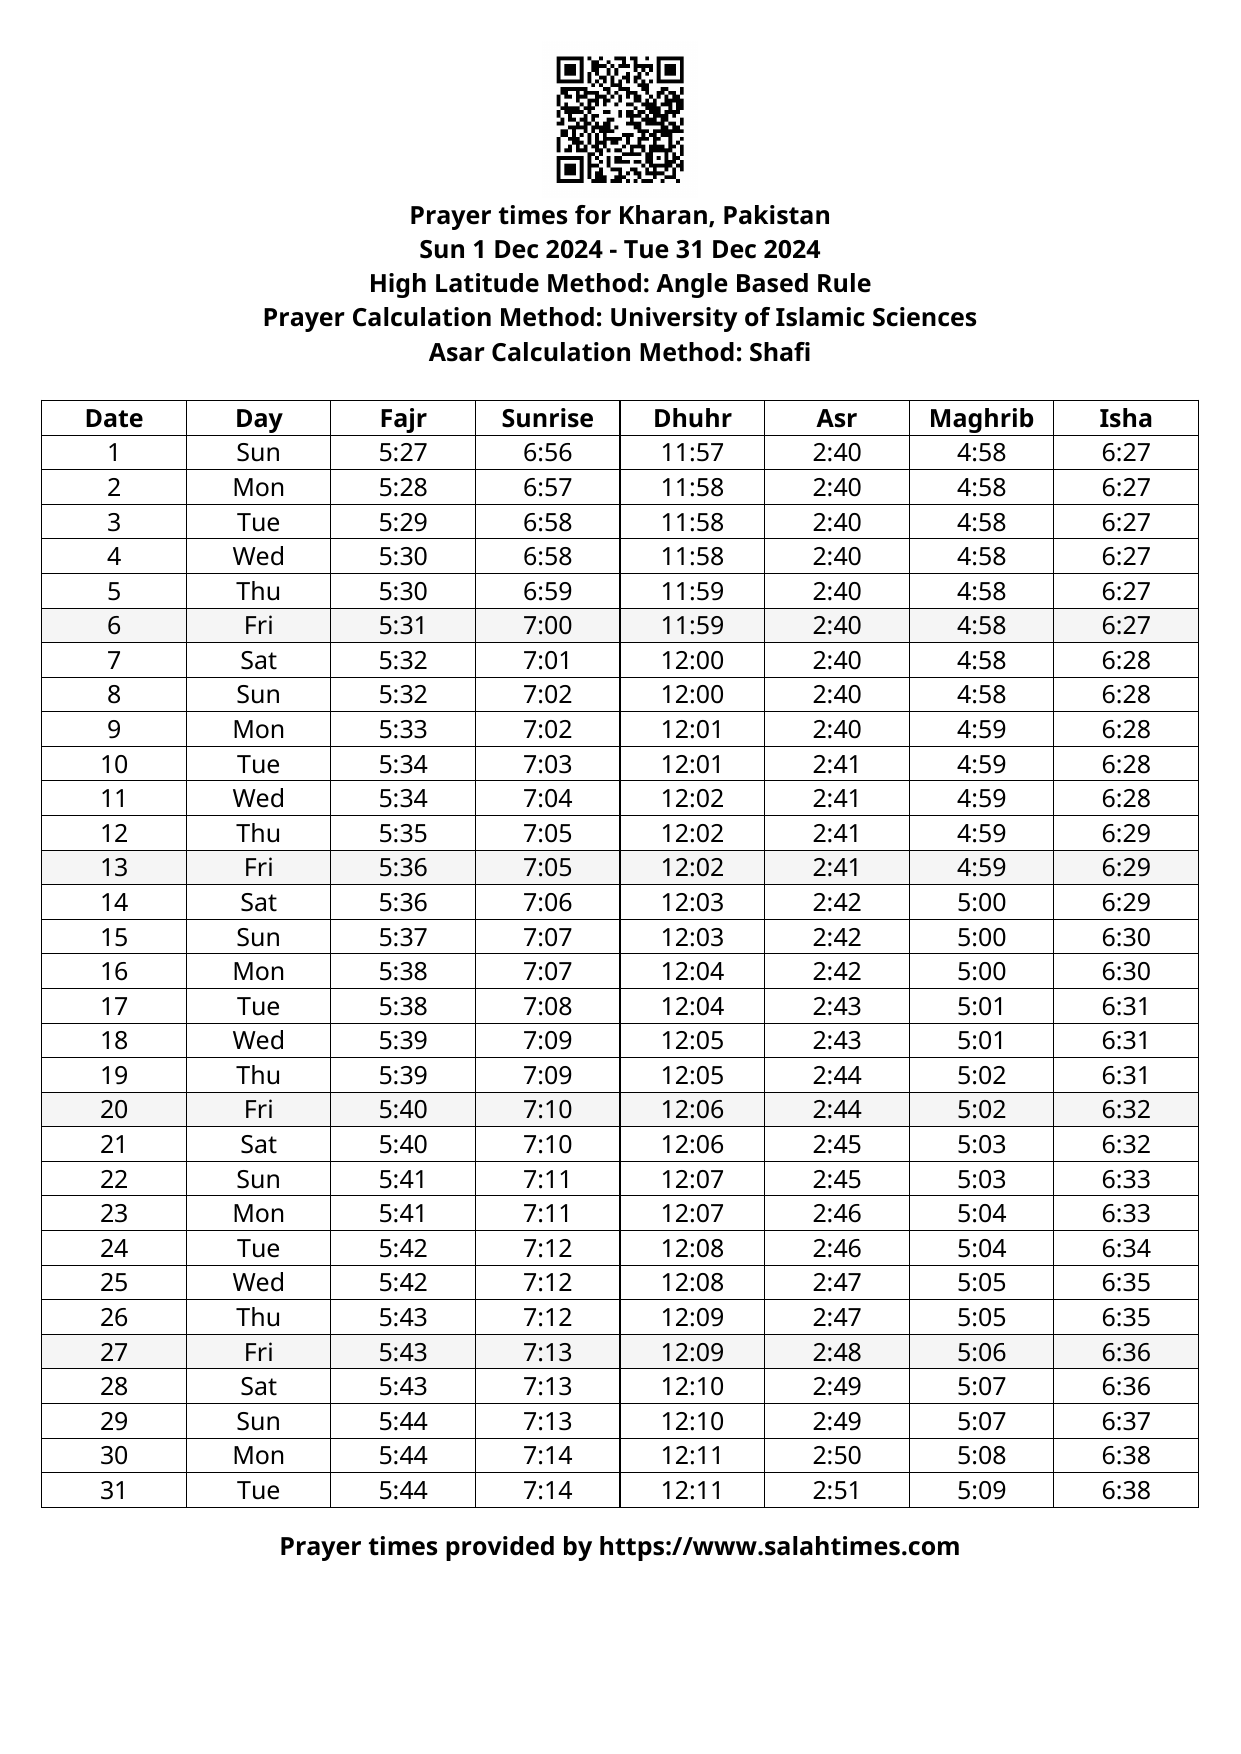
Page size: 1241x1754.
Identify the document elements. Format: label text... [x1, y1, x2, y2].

table_cell 2:47 [765, 1266, 909, 1299]
table_cell 11:58 [621, 505, 764, 538]
table_cell 12:01 [621, 712, 764, 746]
table_cell 7:14 [476, 1439, 619, 1472]
table_cell 5:31 [331, 609, 475, 642]
table_header Isha [1054, 401, 1198, 434]
table_cell 12:05 [621, 1058, 764, 1092]
table_cell 7:13 [476, 1404, 619, 1437]
table_cell 7:08 [476, 989, 619, 1022]
table_cell 7:10 [476, 1093, 619, 1126]
table_cell 5:07 [910, 1404, 1053, 1437]
table_cell Sun [187, 920, 330, 953]
table_cell 5:37 [331, 920, 475, 953]
table_cell 5:41 [331, 1162, 475, 1195]
table_cell 5:03 [910, 1127, 1053, 1161]
table_cell 12:06 [621, 1093, 764, 1126]
table_cell 28 [42, 1369, 186, 1403]
table_cell 4:58 [910, 643, 1053, 677]
table_cell 11:59 [621, 574, 764, 607]
table_cell 12:04 [621, 954, 764, 988]
table_cell 2:40 [765, 643, 909, 677]
table_cell 27 [42, 1335, 186, 1368]
table_cell 6:36 [1054, 1369, 1198, 1403]
table_cell 18 [42, 1024, 186, 1057]
table_cell 6:57 [476, 470, 619, 504]
table_cell 7:06 [476, 885, 619, 919]
table_cell 16 [42, 954, 186, 988]
table_cell 7:13 [476, 1335, 619, 1368]
table_cell 5:27 [331, 436, 475, 469]
table_cell 2:40 [765, 470, 909, 504]
table_cell 7:01 [476, 643, 619, 677]
table_cell 2:42 [765, 885, 909, 919]
text Asar Calculation Method: Shafi [42, 334, 1198, 368]
table_cell 2:51 [765, 1473, 909, 1507]
table_cell 12:02 [621, 781, 764, 815]
table_cell 5:28 [331, 470, 475, 504]
table_cell 24 [42, 1231, 186, 1264]
table_cell 15 [42, 920, 186, 953]
table_cell 4:58 [910, 574, 1053, 607]
table_header Dhuhr [621, 401, 764, 434]
table_cell Mon [187, 1439, 330, 1472]
table_cell Thu [187, 574, 330, 607]
table_cell Mon [187, 1196, 330, 1230]
table_cell 6:32 [1054, 1127, 1198, 1161]
table_cell 2:49 [765, 1404, 909, 1437]
table_cell 6:27 [1054, 539, 1198, 573]
table_cell Tue [187, 747, 330, 780]
table_header Date [42, 401, 186, 434]
table_cell 5:38 [331, 954, 475, 988]
table_cell 26 [42, 1300, 186, 1334]
table_cell 5:00 [910, 954, 1053, 988]
table_cell 5:04 [910, 1231, 1053, 1264]
table_cell 8 [42, 678, 186, 711]
table_cell 6:36 [1054, 1335, 1198, 1368]
table_cell 5:40 [331, 1093, 475, 1126]
table_cell Fri [187, 851, 330, 884]
table_cell 12:06 [621, 1127, 764, 1161]
text Prayer times provided by https://www.salahtimes.com [42, 1528, 1198, 1563]
table_cell 2:40 [765, 539, 909, 573]
table_cell 5:07 [910, 1369, 1053, 1403]
table_cell 5:03 [910, 1162, 1053, 1195]
table_cell 6:27 [1054, 609, 1198, 642]
table_cell 5:01 [910, 1024, 1053, 1057]
table_cell 6:27 [1054, 436, 1198, 469]
table_cell 2:44 [765, 1093, 909, 1126]
table_cell 2:41 [765, 851, 909, 884]
table_cell 12:05 [621, 1024, 764, 1057]
table_cell 5:43 [331, 1300, 475, 1334]
table_cell 4:59 [910, 781, 1053, 815]
table_cell 12:07 [621, 1196, 764, 1230]
table_cell 7:03 [476, 747, 619, 780]
table_cell 5:32 [331, 678, 475, 711]
table_cell 11 [42, 781, 186, 815]
table_cell 2:40 [765, 609, 909, 642]
table_cell 19 [42, 1058, 186, 1092]
table_cell 5:00 [910, 920, 1053, 953]
table_cell 7:10 [476, 1127, 619, 1161]
table_cell 5:42 [331, 1231, 475, 1264]
table_cell Fri [187, 609, 330, 642]
table_cell 12:11 [621, 1473, 764, 1507]
table_cell Mon [187, 712, 330, 746]
table_cell 12:07 [621, 1162, 764, 1195]
table_cell 7:12 [476, 1231, 619, 1264]
table_cell 5:01 [910, 989, 1053, 1022]
table_cell 12:02 [621, 851, 764, 884]
table_cell 4:58 [910, 609, 1053, 642]
table_cell 4:58 [910, 539, 1053, 573]
table_cell 25 [42, 1266, 186, 1299]
table_cell 6:31 [1054, 1058, 1198, 1092]
table_cell 6:35 [1054, 1266, 1198, 1299]
table_cell 4:58 [910, 678, 1053, 711]
table_cell 2:45 [765, 1127, 909, 1161]
table_cell 12:09 [621, 1335, 764, 1368]
table_cell 20 [42, 1093, 186, 1126]
table_cell 6:34 [1054, 1231, 1198, 1264]
table_cell 11:57 [621, 436, 764, 469]
table_cell 7:14 [476, 1473, 619, 1507]
table_cell 5:34 [331, 747, 475, 780]
table_cell 30 [42, 1439, 186, 1472]
text Sun 1 Dec 2024 - Tue 31 Dec 2024 [42, 232, 1198, 266]
table_cell 5:42 [331, 1266, 475, 1299]
table_cell 2:45 [765, 1162, 909, 1195]
table_cell 6:56 [476, 436, 619, 469]
table_cell 2:40 [765, 712, 909, 746]
table_cell 6:33 [1054, 1162, 1198, 1195]
table_cell 2:48 [765, 1335, 909, 1368]
table_cell 6:38 [1054, 1439, 1198, 1472]
table_cell 6:58 [476, 539, 619, 573]
table_cell 7:09 [476, 1058, 619, 1092]
text High Latitude Method: Angle Based Rule [42, 266, 1198, 300]
table_header Fajr [331, 401, 475, 434]
table_cell 5:34 [331, 781, 475, 815]
table_cell 12:11 [621, 1439, 764, 1472]
table_cell 5:00 [910, 885, 1053, 919]
table_cell 22 [42, 1162, 186, 1195]
table_cell Wed [187, 1266, 330, 1299]
table_cell 6 [42, 609, 186, 642]
table_header Maghrib [910, 401, 1053, 434]
table_cell 31 [42, 1473, 186, 1507]
table_header Sunrise [476, 401, 619, 434]
table_cell Mon [187, 470, 330, 504]
table_cell Wed [187, 781, 330, 815]
table_cell 6:59 [476, 574, 619, 607]
table_cell Sun [187, 678, 330, 711]
table_cell Sat [187, 643, 330, 677]
table_cell 7:02 [476, 678, 619, 711]
table_cell 5:35 [331, 816, 475, 849]
table_cell 4:59 [910, 747, 1053, 780]
table_header Day [187, 401, 330, 434]
table_cell Sun [187, 1162, 330, 1195]
table_cell 2 [42, 470, 186, 504]
table_cell Tue [187, 1231, 330, 1264]
table_cell 7:12 [476, 1300, 619, 1334]
table_cell 12:02 [621, 816, 764, 849]
table_cell Tue [187, 989, 330, 1022]
table_cell 11:59 [621, 609, 764, 642]
table_cell 6:28 [1054, 643, 1198, 677]
table_cell 7:00 [476, 609, 619, 642]
table_cell 5:44 [331, 1439, 475, 1472]
table_cell 5:44 [331, 1404, 475, 1437]
table_cell 6:37 [1054, 1404, 1198, 1437]
table_cell 14 [42, 885, 186, 919]
table_cell 12 [42, 816, 186, 849]
table_cell Fri [187, 1335, 330, 1368]
table_cell Tue [187, 505, 330, 538]
table_cell 6:27 [1054, 470, 1198, 504]
table_cell 7:11 [476, 1162, 619, 1195]
table_cell 2:42 [765, 920, 909, 953]
table_cell Sat [187, 1369, 330, 1403]
table_cell 5:39 [331, 1024, 475, 1057]
table_cell 2:44 [765, 1058, 909, 1092]
table_cell 6:33 [1054, 1196, 1198, 1230]
table_cell 5:05 [910, 1300, 1053, 1334]
table_cell 1 [42, 436, 186, 469]
table_cell 5:44 [331, 1473, 475, 1507]
table_cell 6:32 [1054, 1093, 1198, 1126]
table_cell 2:43 [765, 989, 909, 1022]
table_cell 2:42 [765, 954, 909, 988]
table_cell 7:11 [476, 1196, 619, 1230]
table_cell 6:29 [1054, 851, 1198, 884]
table_cell 5 [42, 574, 186, 607]
table_cell Sat [187, 885, 330, 919]
table_cell Wed [187, 539, 330, 573]
table_cell 7:05 [476, 816, 619, 849]
table_cell 7:09 [476, 1024, 619, 1057]
table_cell 3 [42, 505, 186, 538]
table_cell Fri [187, 1093, 330, 1126]
table_cell 4:59 [910, 712, 1053, 746]
table_cell 13 [42, 851, 186, 884]
table_cell 2:50 [765, 1439, 909, 1472]
table_cell 5:02 [910, 1093, 1053, 1126]
table_cell 12:03 [621, 885, 764, 919]
table_cell 7:12 [476, 1266, 619, 1299]
table_cell 5:08 [910, 1439, 1053, 1472]
table_cell 21 [42, 1127, 186, 1161]
table_cell 6:28 [1054, 747, 1198, 780]
table_cell 12:08 [621, 1266, 764, 1299]
table_cell 5:38 [331, 989, 475, 1022]
table_cell 4:58 [910, 436, 1053, 469]
table_cell 4 [42, 539, 186, 573]
table_cell 7:04 [476, 781, 619, 815]
table_header Asr [765, 401, 909, 434]
table_cell 5:41 [331, 1196, 475, 1230]
table_cell 5:29 [331, 505, 475, 538]
table_cell 5:43 [331, 1369, 475, 1403]
table_cell 5:02 [910, 1058, 1053, 1092]
table_cell 6:58 [476, 505, 619, 538]
table_cell 12:10 [621, 1404, 764, 1437]
table_cell Thu [187, 816, 330, 849]
text Prayer Calculation Method: University of Islamic Sciences [42, 300, 1198, 334]
table_cell 12:00 [621, 678, 764, 711]
table_cell 5:30 [331, 574, 475, 607]
table_cell 4:59 [910, 851, 1053, 884]
table_cell 17 [42, 989, 186, 1022]
table_cell 5:09 [910, 1473, 1053, 1507]
table_cell 7:02 [476, 712, 619, 746]
table_cell 7:13 [476, 1369, 619, 1403]
table_cell 6:28 [1054, 781, 1198, 815]
table_cell 23 [42, 1196, 186, 1230]
table_cell 5:32 [331, 643, 475, 677]
table_cell 7:07 [476, 954, 619, 988]
table_cell 6:27 [1054, 505, 1198, 538]
table_cell 12:04 [621, 989, 764, 1022]
table_cell Tue [187, 1473, 330, 1507]
table_cell 6:38 [1054, 1473, 1198, 1507]
table_cell 11:58 [621, 539, 764, 573]
table_cell 5:43 [331, 1335, 475, 1368]
table_cell 6:31 [1054, 989, 1198, 1022]
table_cell Sun [187, 436, 330, 469]
table_cell Thu [187, 1300, 330, 1334]
table_cell 12:08 [621, 1231, 764, 1264]
table_cell 5:36 [331, 851, 475, 884]
table_cell 6:28 [1054, 678, 1198, 711]
table_cell 2:40 [765, 436, 909, 469]
table_cell 5:04 [910, 1196, 1053, 1230]
table_cell 9 [42, 712, 186, 746]
table_cell 4:58 [910, 505, 1053, 538]
text Prayer times for Kharan, Pakistan [42, 198, 1198, 232]
table_cell 6:30 [1054, 920, 1198, 953]
table_cell 29 [42, 1404, 186, 1437]
table_cell Sat [187, 1127, 330, 1161]
table_cell Thu [187, 1058, 330, 1092]
table_cell 12:01 [621, 747, 764, 780]
table_cell 5:36 [331, 885, 475, 919]
table_cell 5:33 [331, 712, 475, 746]
table_cell 2:41 [765, 816, 909, 849]
table_cell 5:40 [331, 1127, 475, 1161]
table_cell 2:46 [765, 1196, 909, 1230]
table_cell 2:41 [765, 747, 909, 780]
table_cell 7:07 [476, 920, 619, 953]
table_cell 6:29 [1054, 885, 1198, 919]
table_cell 5:06 [910, 1335, 1053, 1368]
table_cell Sun [187, 1404, 330, 1437]
table_cell 7 [42, 643, 186, 677]
table_cell 6:31 [1054, 1024, 1198, 1057]
table_cell 2:40 [765, 574, 909, 607]
table_cell 2:47 [765, 1300, 909, 1334]
table_cell 10 [42, 747, 186, 780]
table_cell 2:43 [765, 1024, 909, 1057]
table_cell 12:10 [621, 1369, 764, 1403]
table_cell 6:29 [1054, 816, 1198, 849]
table_cell 2:40 [765, 505, 909, 538]
picture [542, 41, 699, 198]
table_cell 4:59 [910, 816, 1053, 849]
table_cell 2:41 [765, 781, 909, 815]
table_cell 2:40 [765, 678, 909, 711]
table_cell 12:00 [621, 643, 764, 677]
table_cell 7:05 [476, 851, 619, 884]
table_cell 5:30 [331, 539, 475, 573]
table_cell 5:39 [331, 1058, 475, 1092]
table_cell 12:09 [621, 1300, 764, 1334]
table_cell Wed [187, 1024, 330, 1057]
table_cell 6:35 [1054, 1300, 1198, 1334]
table_cell 11:58 [621, 470, 764, 504]
table_cell 4:58 [910, 470, 1053, 504]
table_cell 12:03 [621, 920, 764, 953]
table_cell 6:30 [1054, 954, 1198, 988]
table_cell 6:28 [1054, 712, 1198, 746]
table_cell 5:05 [910, 1266, 1053, 1299]
table_cell 6:27 [1054, 574, 1198, 607]
table_cell 2:49 [765, 1369, 909, 1403]
table_cell Mon [187, 954, 330, 988]
table_cell 2:46 [765, 1231, 909, 1264]
